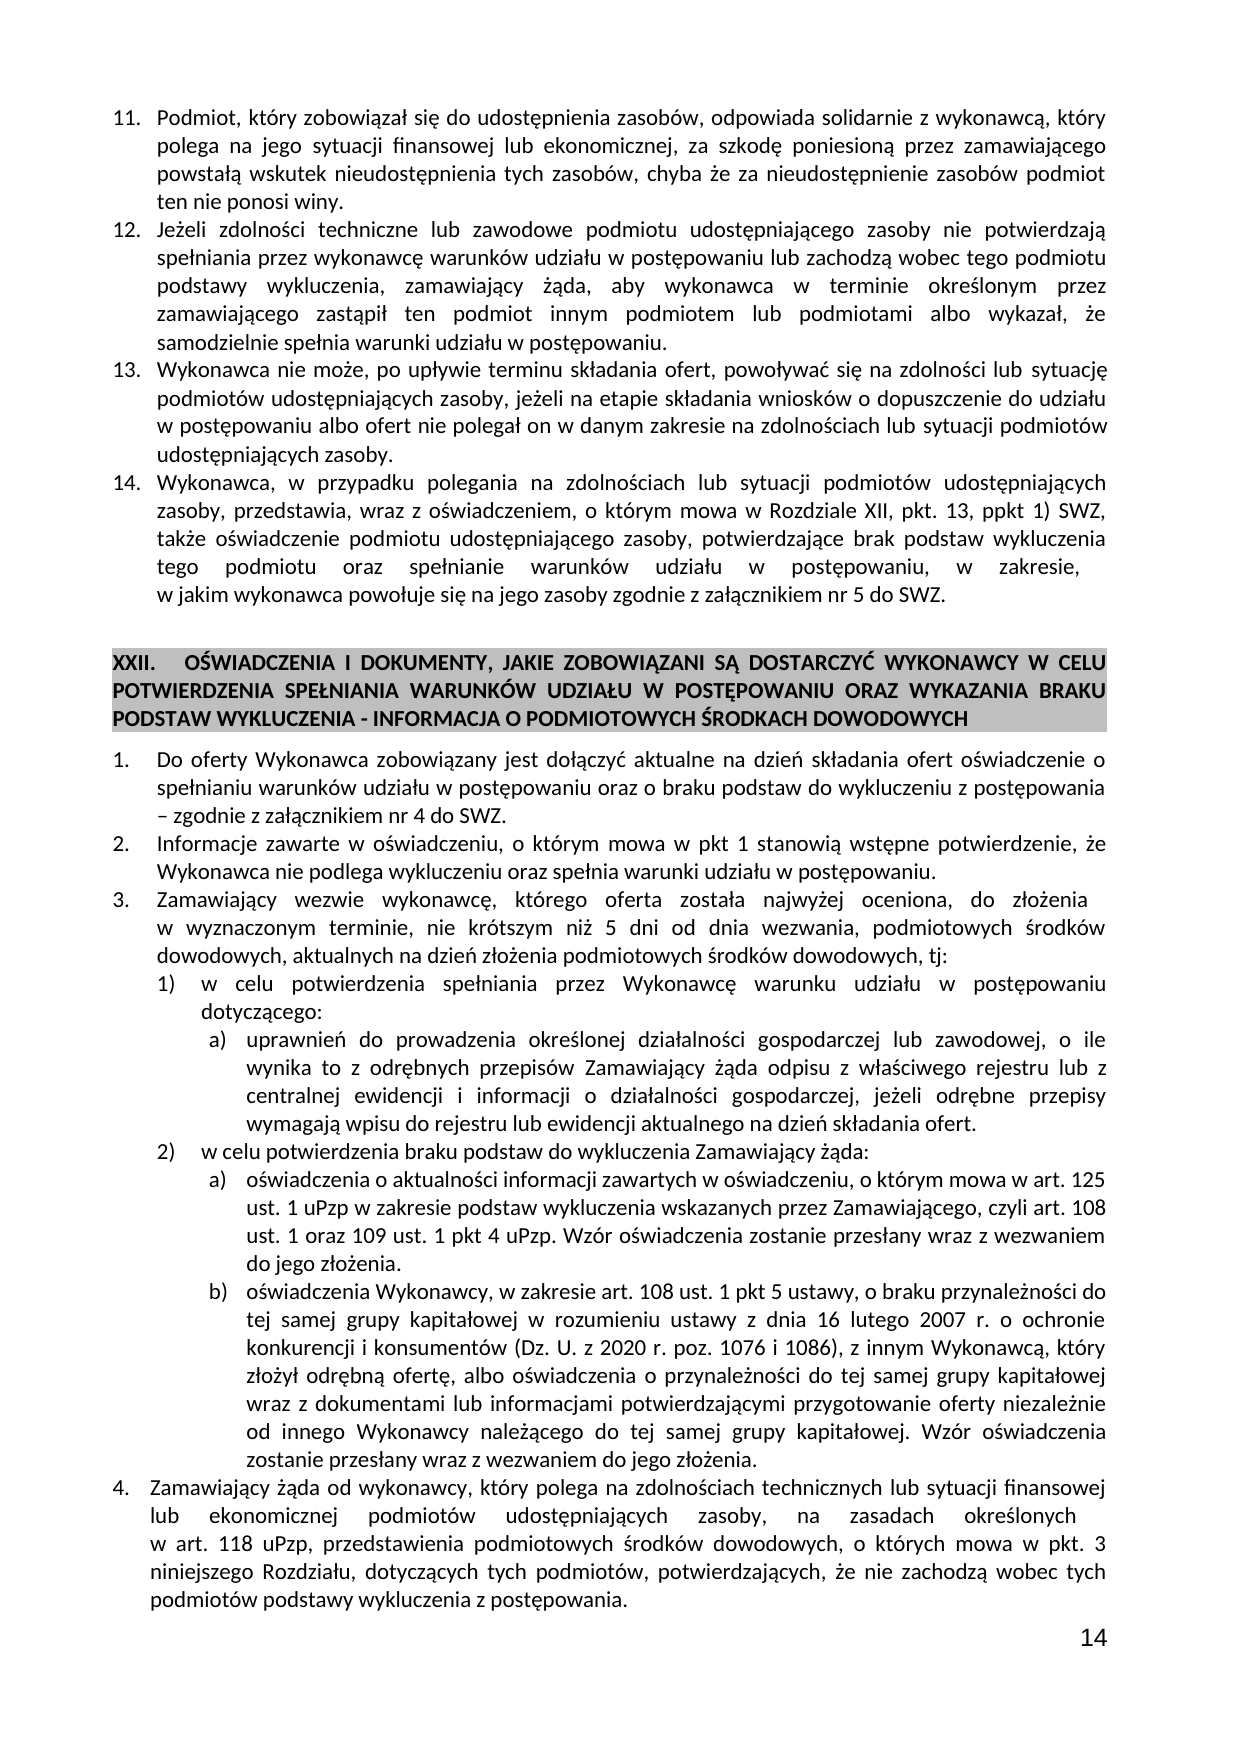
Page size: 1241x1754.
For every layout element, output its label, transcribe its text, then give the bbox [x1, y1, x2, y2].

list Informacje zawarte w oświadczeniu, o którym mowa w pkt 1 stanowią wstępne potwierdzenie, że Wykonawca nie podlega wykluczeniu oraz spełnia warunki udziału w postępowaniu. [112, 829, 1107, 885]
list w celu potwierdzenia braku podstaw do wykluczenia Zamawiający żąda: [157, 1137, 1107, 1165]
list uprawnień do prowadzenia określonej działalności gospodarczej lub zawodowej, o ile wynika to z odrębnych przepisów Zamawiający żąda odpisu z właściwego rejestru lub z centralnej ewidencji i informacji o działalności gospodarczej, jeżeli odrębne przepisy wymagają wpisu do rejestru lub ewidencji aktualnego na dzień składania ofert. [209, 1025, 1107, 1137]
list Jeżeli zdolności techniczne lub zawodowe podmiotu udostępniającego zasoby nie potwierdzają spełniania przez wykonawcę warunków udziału w postępowaniu lub zachodzą wobec tego podmiotu podstawy wykluczenia, zamawiający żąda, aby wykonawca w terminie określonym przez zamawiającego zastąpił ten podmiot innym podmiotem lub podmiotami albo wykazał, że samodzielnie spełnia warunki udziału w postępowaniu. [112, 216, 1107, 356]
list w celu potwierdzenia spełniania przez Wykonawcę warunku udziału w postępowaniu dotyczącego: [157, 969, 1107, 1025]
list oświadczenia Wykonawcy, w zakresie art. 108 ust. 1 pkt 5 ustawy, o braku przynależności do tej samej grupy kapitałowej w rozumieniu ustawy z dnia 16 lutego 2007 r. o ochronie konkurencji i konsumentów (Dz. U. z 2020 r. poz. 1076 i 1086), z innym Wykonawcą, który złożył odrębną ofertę, albo oświadczenia o przynależności do tej samej grupy kapitałowej wraz z dokumentami lub informacjami potwierdzającymi przygotowanie oferty niezależnie od innego Wykonawcy należącego do tej samej grupy kapitałowej. Wzór oświadczenia zostanie przesłany wraz z wezwaniem do jego złożenia. [209, 1277, 1107, 1473]
list Zamawiający żąda od wykonawcy, który polega na zdolnościach technicznych lub sytuacji finansowej lub ekonomicznej podmiotów udostępniających zasoby, na zasadach określonych w art. 118 uPzp, przedstawienia podmiotowych środków dowodowych, o których mowa w pkt. 3 niniejszego Rozdziału, dotyczących tych podmiotów, potwierdzających, że nie zachodzą wobec tych podmiotów podstawy wykluczenia z postępowania. [112, 1473, 1107, 1613]
text XXII. OŚWIADCZENIA I DOKUMENTY, JAKIE ZOBOWIĄZANI SĄ DOSTARCZYĆ WYKONAWCY W CELU POTWIERDZENIA SPEŁNIANIA WARUNKÓW UDZIAŁU W POSTĘPOWANIU ORAZ WYKAZANIA BRAKU PODSTAW WYKLUCZENIA - INFORMACJA O PODMIOTOWYCH ŚRODKACH DOWODOWYCH [112, 648, 1107, 732]
list oświadczenia o aktualności informacji zawartych w oświadczeniu, o którym mowa w art. 125 ust. 1 uPzp w zakresie podstaw wykluczenia wskazanych przez Zamawiającego, czyli art. 108 ust. 1 oraz 109 ust. 1 pkt 4 uPzp. Wzór oświadczenia zostanie przesłany wraz z wezwaniem do jego złożenia. [209, 1165, 1107, 1277]
list Podmiot, który zobowiązał się do udostępnienia zasobów, odpowiada solidarnie z wykonawcą, który polega na jego sytuacji finansowej lub ekonomicznej, za szkodę poniesioną przez zamawiającego powstałą wskutek nieudostępnienia tych zasobów, chyba że za nieudostępnienie zasobów podmiot ten nie ponosi winy. [112, 103, 1107, 216]
list Wykonawca nie może, po upływie terminu składania ofert, powoływać się na zdolności lub sytuację podmiotów udostępniających zasoby, jeżeli na etapie składania wniosków o dopuszczenie do udziału w postępowaniu albo ofert nie polegał on w danym zakresie na zdolnościach lub sytuacji podmiotów udostępniających zasoby. [112, 356, 1107, 468]
list Zamawiający wezwie wykonawcę, którego oferta została najwyżej oceniona, do złożenia w wyznaczonym terminie, nie krótszym niż 5 dni od dnia wezwania, podmiotowych środków dowodowych, aktualnych na dzień złożenia podmiotowych środków dowodowych, tj: [112, 885, 1107, 969]
list Do oferty Wykonawca zobowiązany jest dołączyć aktualne na dzień składania ofert oświadczenie o spełnianiu warunków udziału w postępowaniu oraz o braku podstaw do wykluczeniu z postępowania – zgodnie z załącznikiem nr 4 do SWZ. [112, 745, 1107, 829]
list Wykonawca, w przypadku polegania na zdolnościach lub sytuacji podmiotów udostępniających zasoby, przedstawia, wraz z oświadczeniem, o którym mowa w Rozdziale XII, pkt. 13, ppkt 1) SWZ, także oświadczenie podmiotu udostępniającego zasoby, potwierdzające brak podstaw wykluczenia tego podmiotu oraz spełnianie warunków udziału w postępowaniu, w zakresie, w jakim wykonawca powołuje się na jego zasoby zgodnie z załącznikiem nr 5 do SWZ. [112, 468, 1107, 608]
